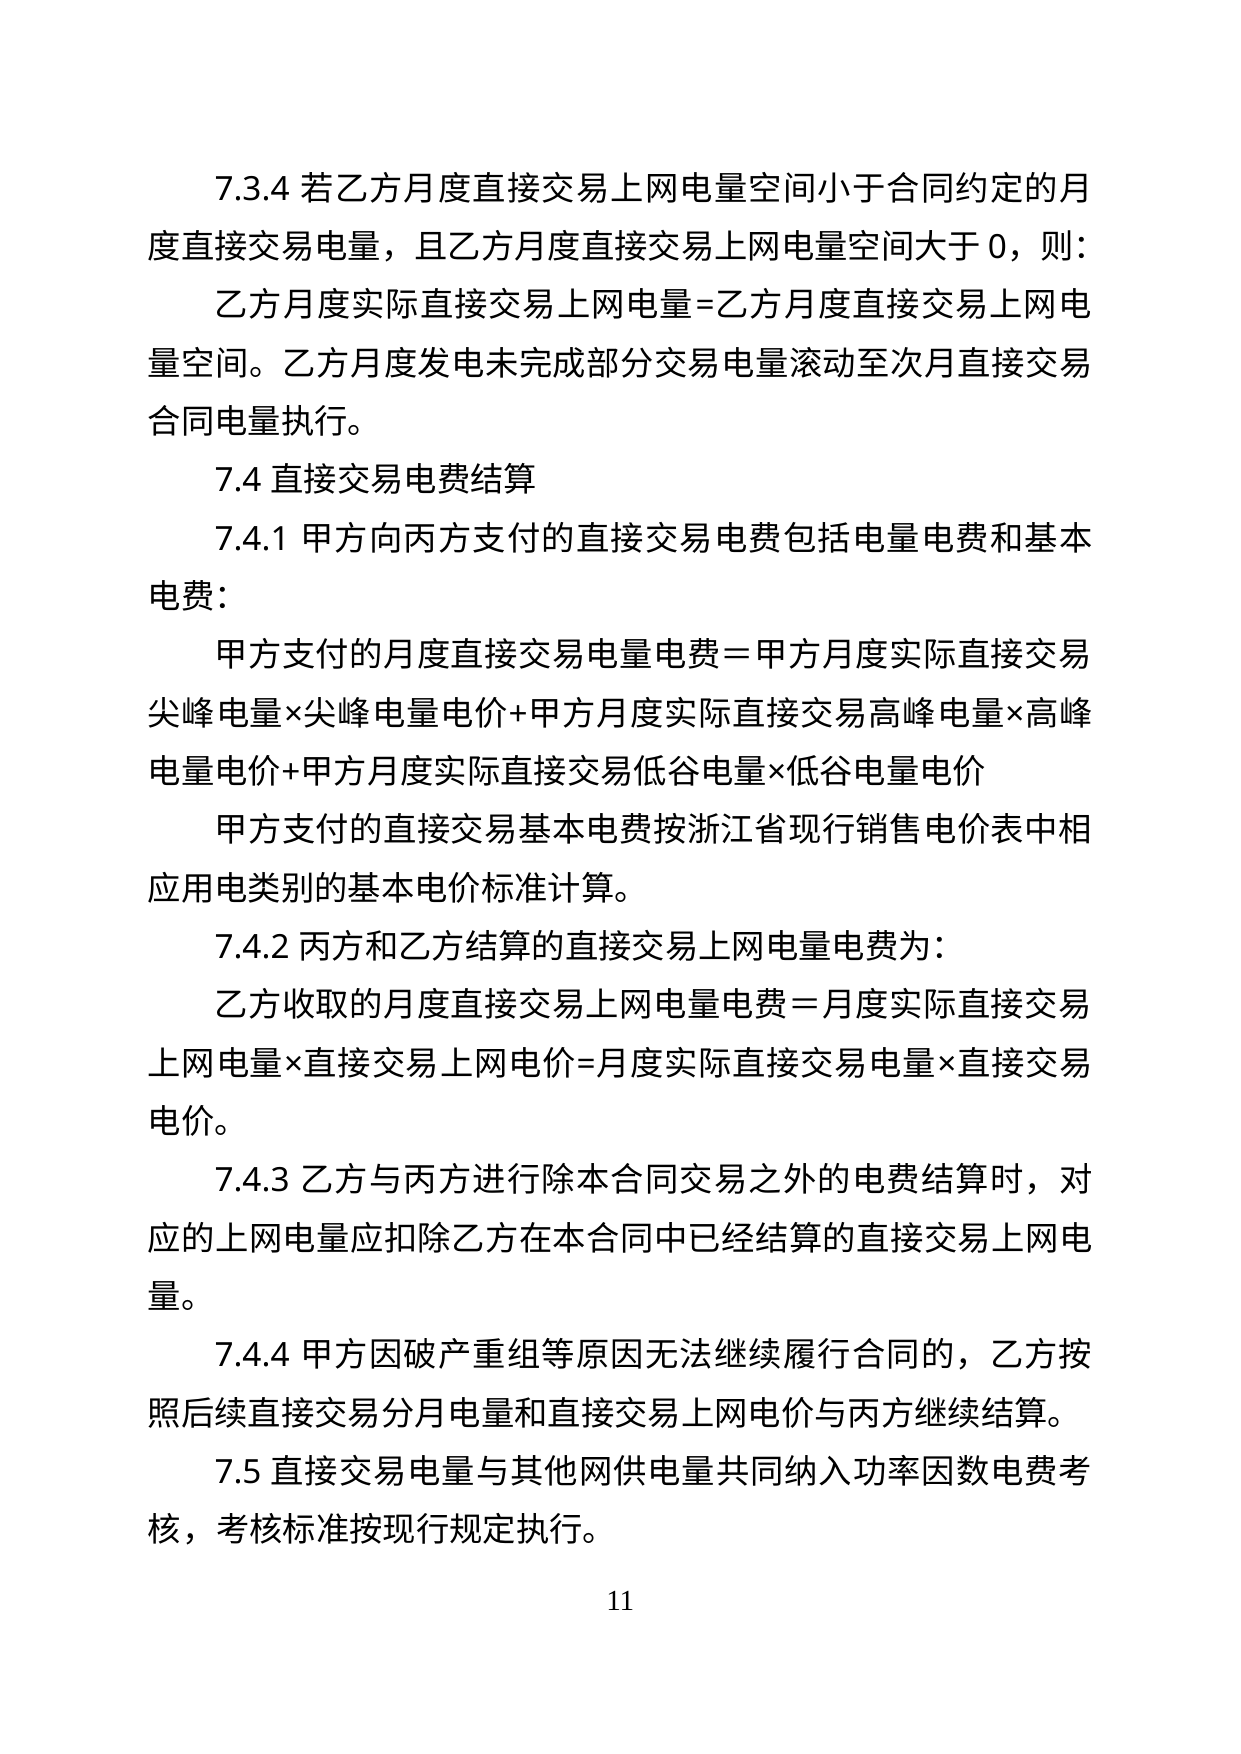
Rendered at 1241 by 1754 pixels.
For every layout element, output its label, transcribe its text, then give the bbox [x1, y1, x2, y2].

text 7.4.2 丙方和乙方结算的直接交易上网电量电费为： [148, 795, 1092, 853]
text 乙方收取的月度直接交易上网电量电费＝月度实际直接交易上网电量×直接交易上网电价=月度实际直接交易电量×直接交易电价。 [148, 853, 1092, 1028]
text 甲方支付的直接交易基本电费按浙江省现行销售电价表中相应用电类别的基本电价标准计算。 [148, 678, 1092, 795]
text 甲方支付的月度直接交易电量电费＝甲方月度实际直接交易尖峰电量×尖峰电量电价+甲方月度实际直接交易高峰电量×高峰电量电价+甲方月度实际直接交易低谷电量×低谷电量电价 [148, 503, 1092, 678]
text 7.4.1 甲方向丙方支付的直接交易电费包括电量电费和基本电费： [148, 387, 1092, 503]
text 7.4.4 甲方因破产重组等原因无法继续履行合同的，乙方按照后续直接交易分月电量和直接交易上网电价与丙方继续结算。 [148, 1203, 1092, 1320]
text 乙方月度实际直接交易上网电量=乙方月度直接交易上网电量空间。乙方月度发电未完成部分交易电量滚动至次月直接交易合同电量执行。 [148, 153, 1092, 328]
text 7.5 直接交易电量与其他网供电量共同纳入功率因数电费考核，考核标准按现行规定执行。 [148, 1320, 1092, 1437]
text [148, 1437, 1092, 1553]
text 7.4.3 乙方与丙方进行除本合同交易之外的电费结算时，对应的上网电量应扣除乙方在本合同中已经结算的直接交易上网电量。 [148, 1028, 1092, 1203]
text 7.4 直接交易电费结算 [148, 328, 1092, 387]
